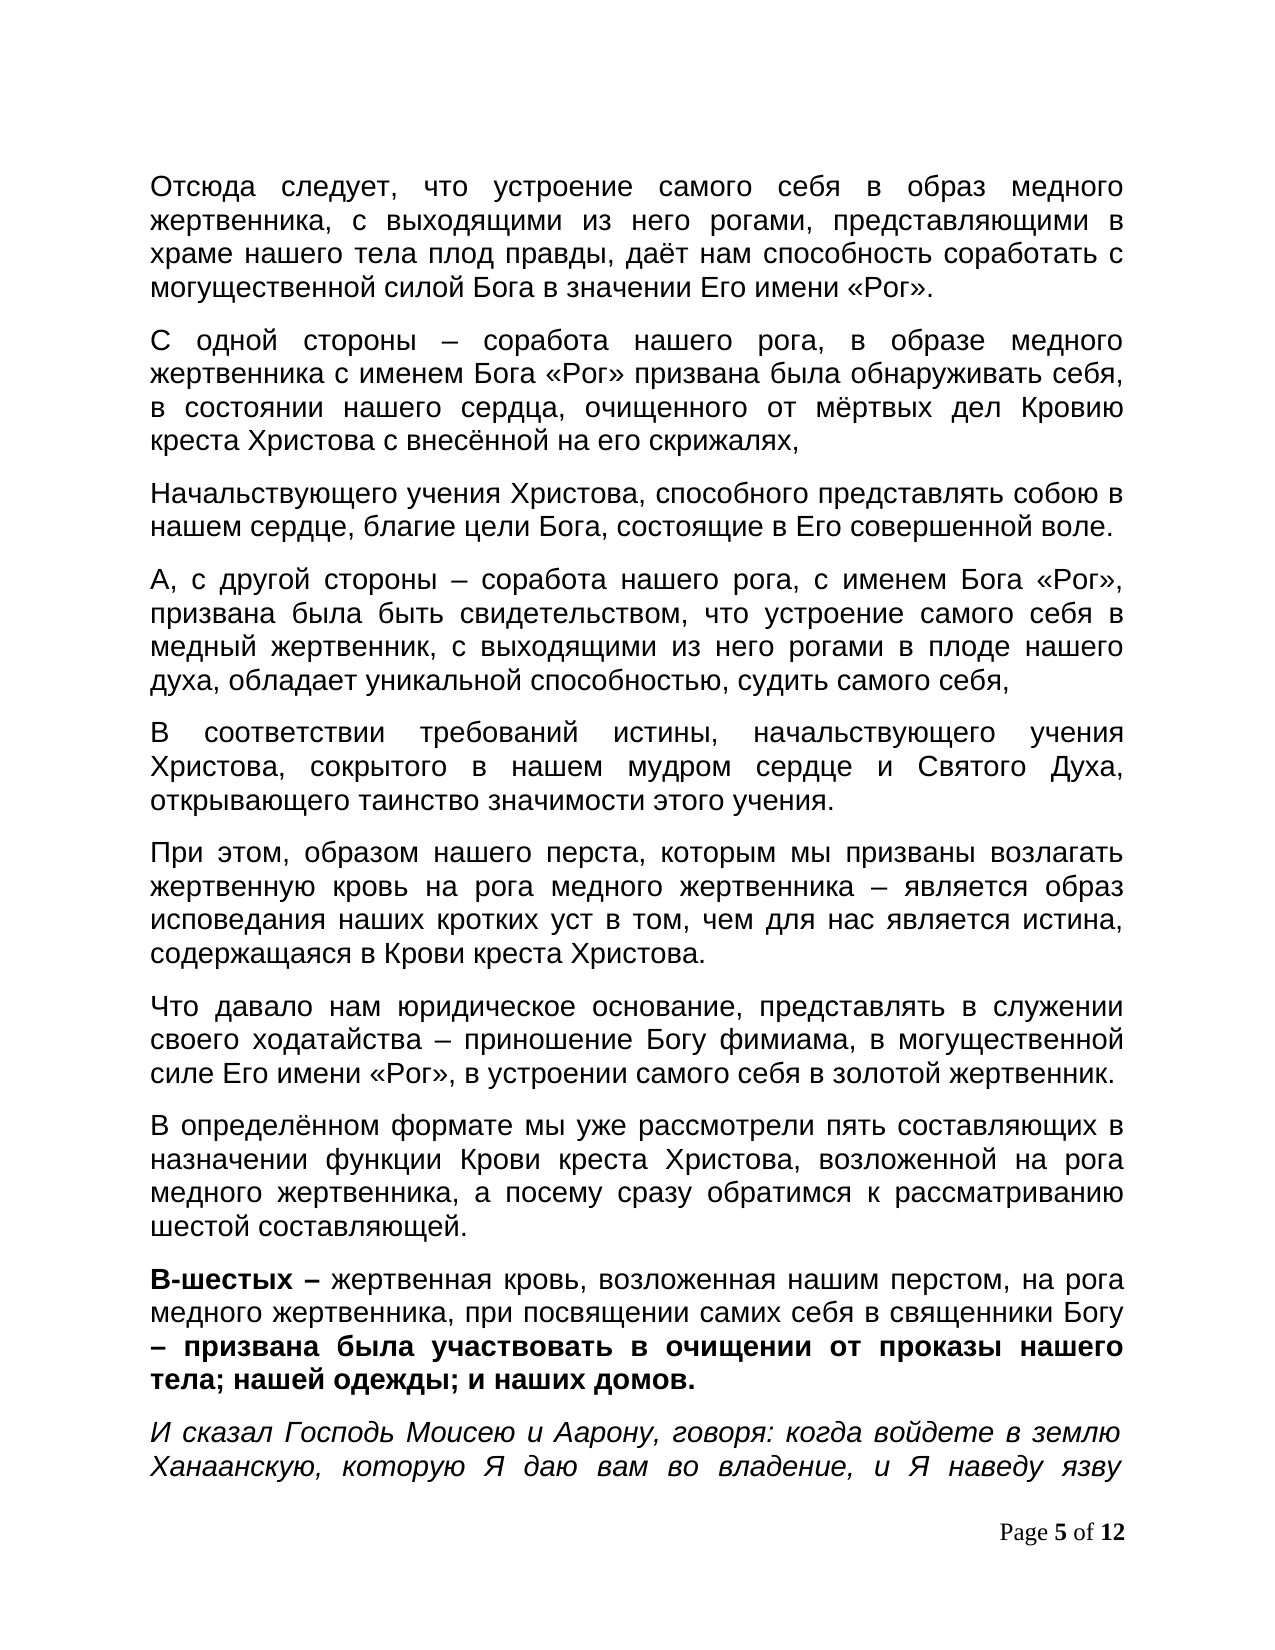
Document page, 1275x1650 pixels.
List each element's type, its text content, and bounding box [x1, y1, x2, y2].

text Что давало нам юридическое основание, представлять в служении своего ходатайства – приношение Богу фимиама, в могущественной силе Его имени «Рог», в устроении самого себя в золотой жертвенник. [150, 988, 1125, 1089]
text В соответствии требований истины, начальствующего учения Христова, сокрытого в нашем мудром сердце и Святого Духа, открывающего таинство значимости этого учения. [150, 715, 1125, 816]
text В-шестых – жертвенная кровь, возложенная нашим перстом, на рога медного жертвенника, при посвящении самих себя в священники Богу – призвана была участвовать в очищении от проказы нашего тела; нашей одежды; и наших домов. [150, 1262, 1125, 1396]
text А, с другой стороны – соработа нашего рога, с именем Бога «Рог», призвана была быть свидетельством, что устроение самого себя в медный жертвенник, с выходящими из него рогами в плоде нашего духа, обладает уникальной способностью, судить самого себя, [150, 562, 1125, 696]
text Отсюда следует, что устроение самого себя в образ медного жертвенника, с выходящими из него рогами, представляющими в храме нашего тела плод правды, даёт нам способность соработать с могущественной силой Бога в значении Его имени «Рог». [150, 169, 1125, 303]
text В определённом формате мы уже рассмотрели пять составляющих в назначении функции Крови креста Христова, возложенной на рога медного жертвенника, а посему сразу обратимся к рассматриванию шестой составляющей. [150, 1108, 1125, 1242]
text Начальствующего учения Христова, способного представлять собою в нашем сердце, благие цели Бога, состоящие в Его совершенной воле. [150, 476, 1125, 543]
text С одной стороны – соработа нашего рога, в образе медного жертвенника с именем Бога «Рог» призвана была обнаруживать себя, в состоянии нашего сердца, очищенного от мёртвых дел Кровию креста Христова с внесённой на его скрижалях, [150, 322, 1125, 457]
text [150, 1415, 1125, 1482]
text При этом, образом нашего перста, которым мы призваны возлагать жертвенную кровь на рога медного жертвенника – является образ исповедания наших кротких уст в том, чем для нас является истина, содержащаяся в Крови креста Христова. [150, 835, 1125, 969]
